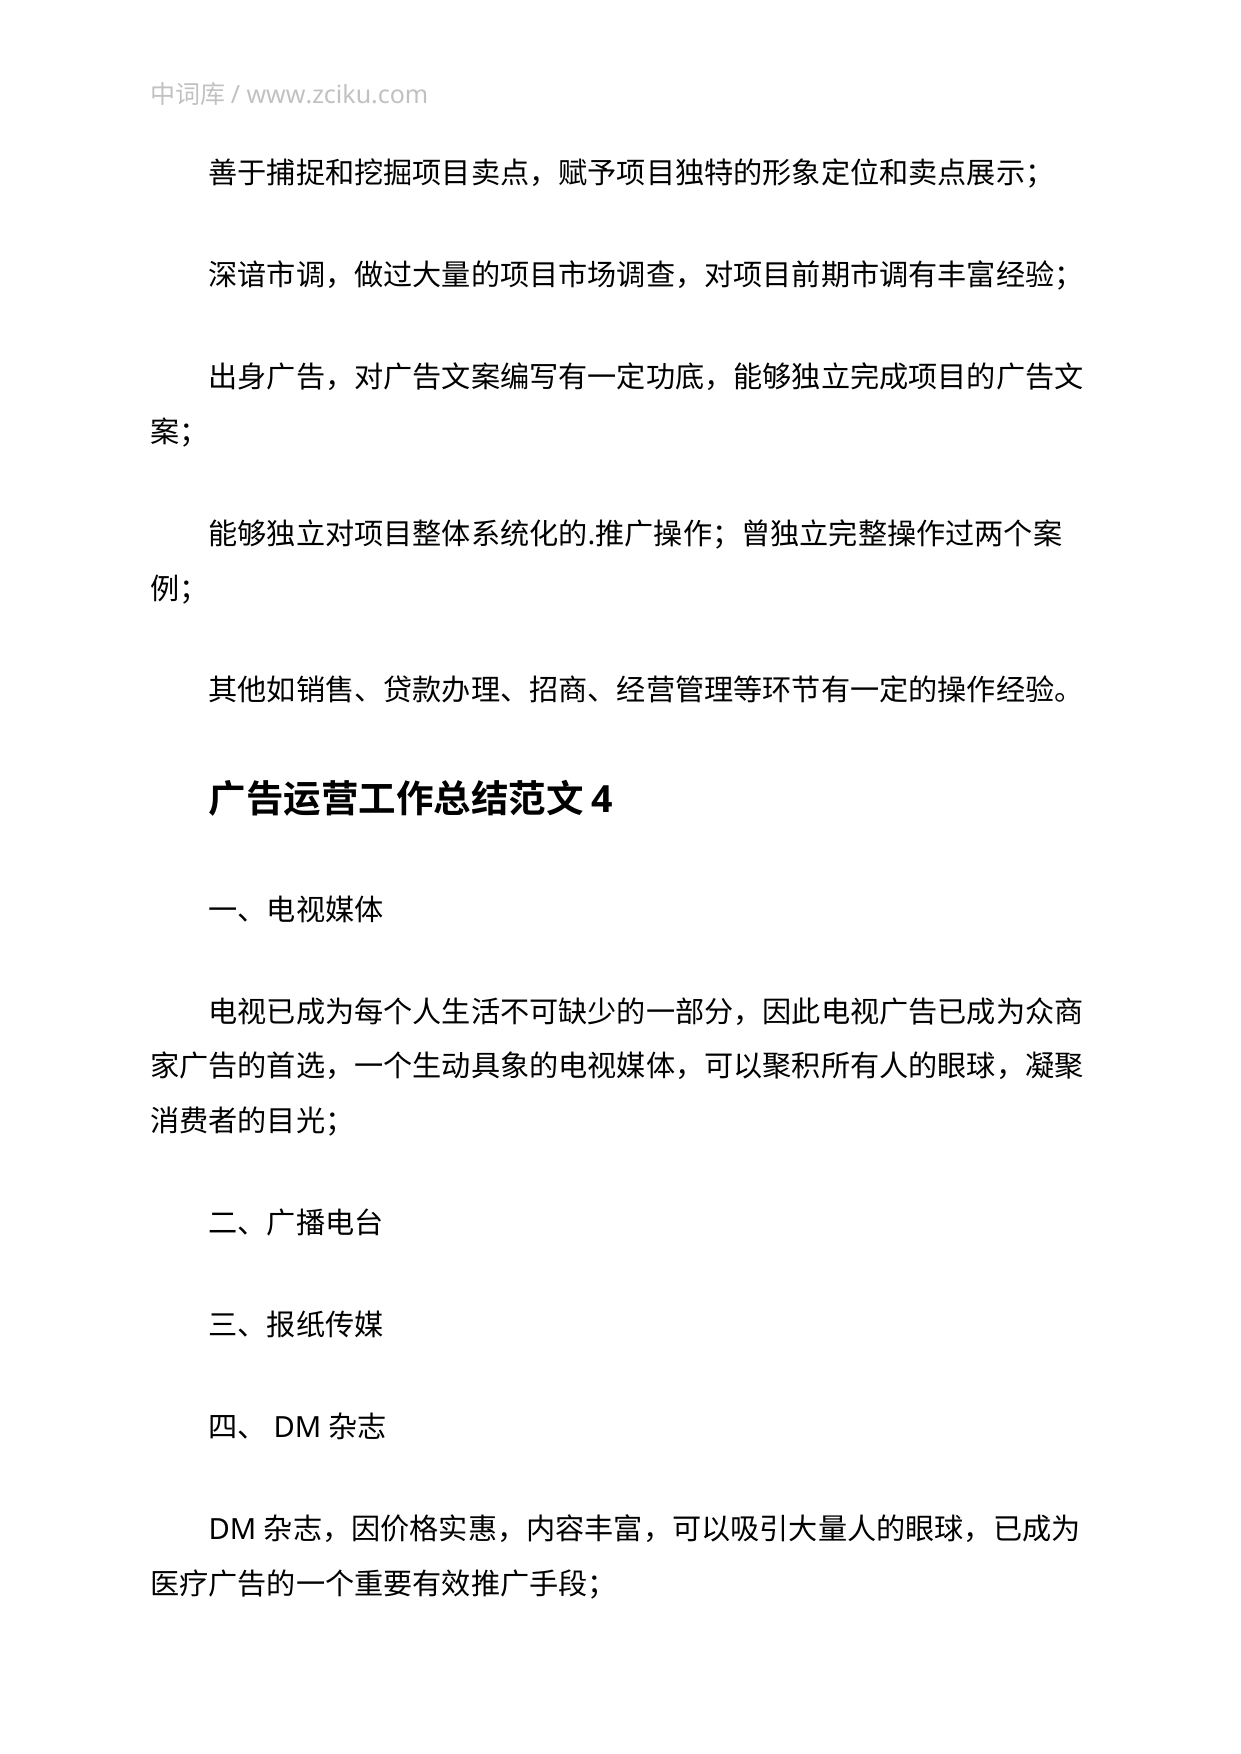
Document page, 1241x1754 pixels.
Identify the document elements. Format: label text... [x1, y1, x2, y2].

text 二、广播电台 [150, 1200, 1090, 1242]
text 四、 DM 杂志 [150, 1403, 1090, 1446]
text 三、报纸传媒 [150, 1301, 1090, 1344]
text 广告运营工作总结范文4 [150, 769, 1090, 823]
text 能够独立对项目整体系统化的.推广操作；曾独立完整操作过两个案例； [150, 510, 1090, 607]
text DM 杂志，因价格实惠，内容丰富，可以吸引大量人的眼球，已成为医疗广告的一个重要有效推广手段； [150, 1505, 1090, 1602]
text 一、电视媒体 [150, 886, 1090, 929]
text 出身广告，对广告文案编写有一定功底，能够独立完成项目的广告文案； [150, 353, 1090, 451]
text 电视已成为每个人生活不可缺少的一部分，因此电视广告已成为众商家广告的首选，一个生动具象的电视媒体，可以聚积所有人的眼球，凝聚消费者的目光； [150, 988, 1090, 1140]
text 深谙市调，做过大量的项目市场调查，对项目前期市调有丰富经验； [150, 252, 1090, 294]
text 其他如销售、贷款办理、招商、经营管理等环节有一定的操作经验。 [150, 667, 1090, 709]
text 善于捕捉和挖掘项目卖点，赋予项目独特的形象定位和卖点展示； [150, 150, 1090, 192]
